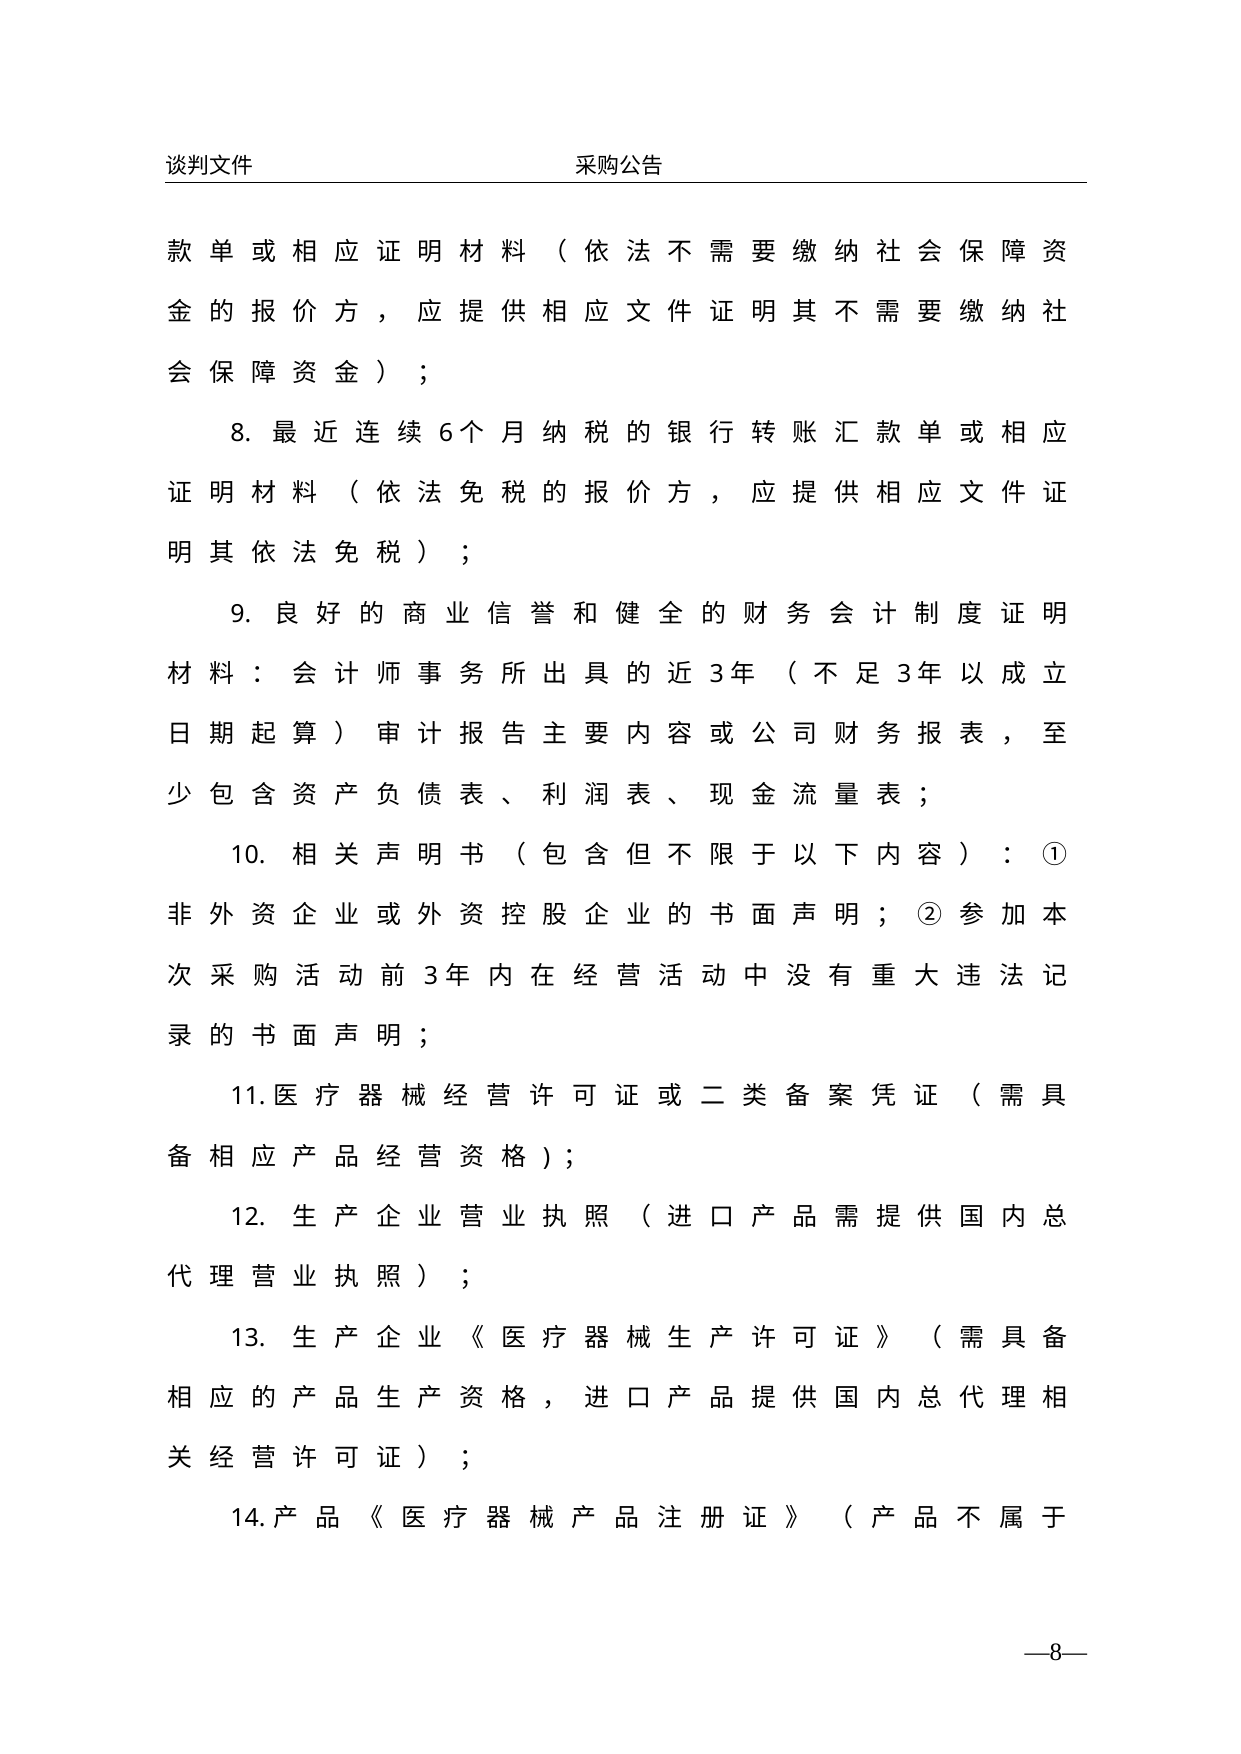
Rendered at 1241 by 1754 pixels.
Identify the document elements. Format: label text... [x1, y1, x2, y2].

text 10. 相关声明书（包含但不限于以下内容）：①非外资企业或外资控股企业的书面声明；②参加本次采购活动前3年内在经营活动中没有重大违法记录的书面声明； [168, 822, 1084, 1064]
text 11.医疗器械经营许可证或二类备案凭证（需具备相应产品经营资格) ； [168, 1064, 1084, 1184]
text 8.最近连续6个月纳税的银行转账汇款单或相应证明材料（依法免税的报价方，应提供相应文件证明其依法免税）； [168, 400, 1084, 581]
text 9. 良好的商业信誉和健全的财务会计制度证明材料：会计师事务所出具的近3年（不足3年以成立日期起算）审计报告主要内容或公司财务报表，至少包含资产负债表、利润表、现金流量表； [168, 581, 1084, 822]
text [168, 219, 1084, 400]
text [168, 1486, 1084, 1546]
text 12. 生产企业营业执照（进口产品需提供国内总代理营业执照）； [168, 1184, 1084, 1305]
text 13. 生产企业《医疗器械生产许可证》（需具备相应的产品生产资格，进口产品提供国内总代理相关经营许可证）； [168, 1305, 1084, 1486]
